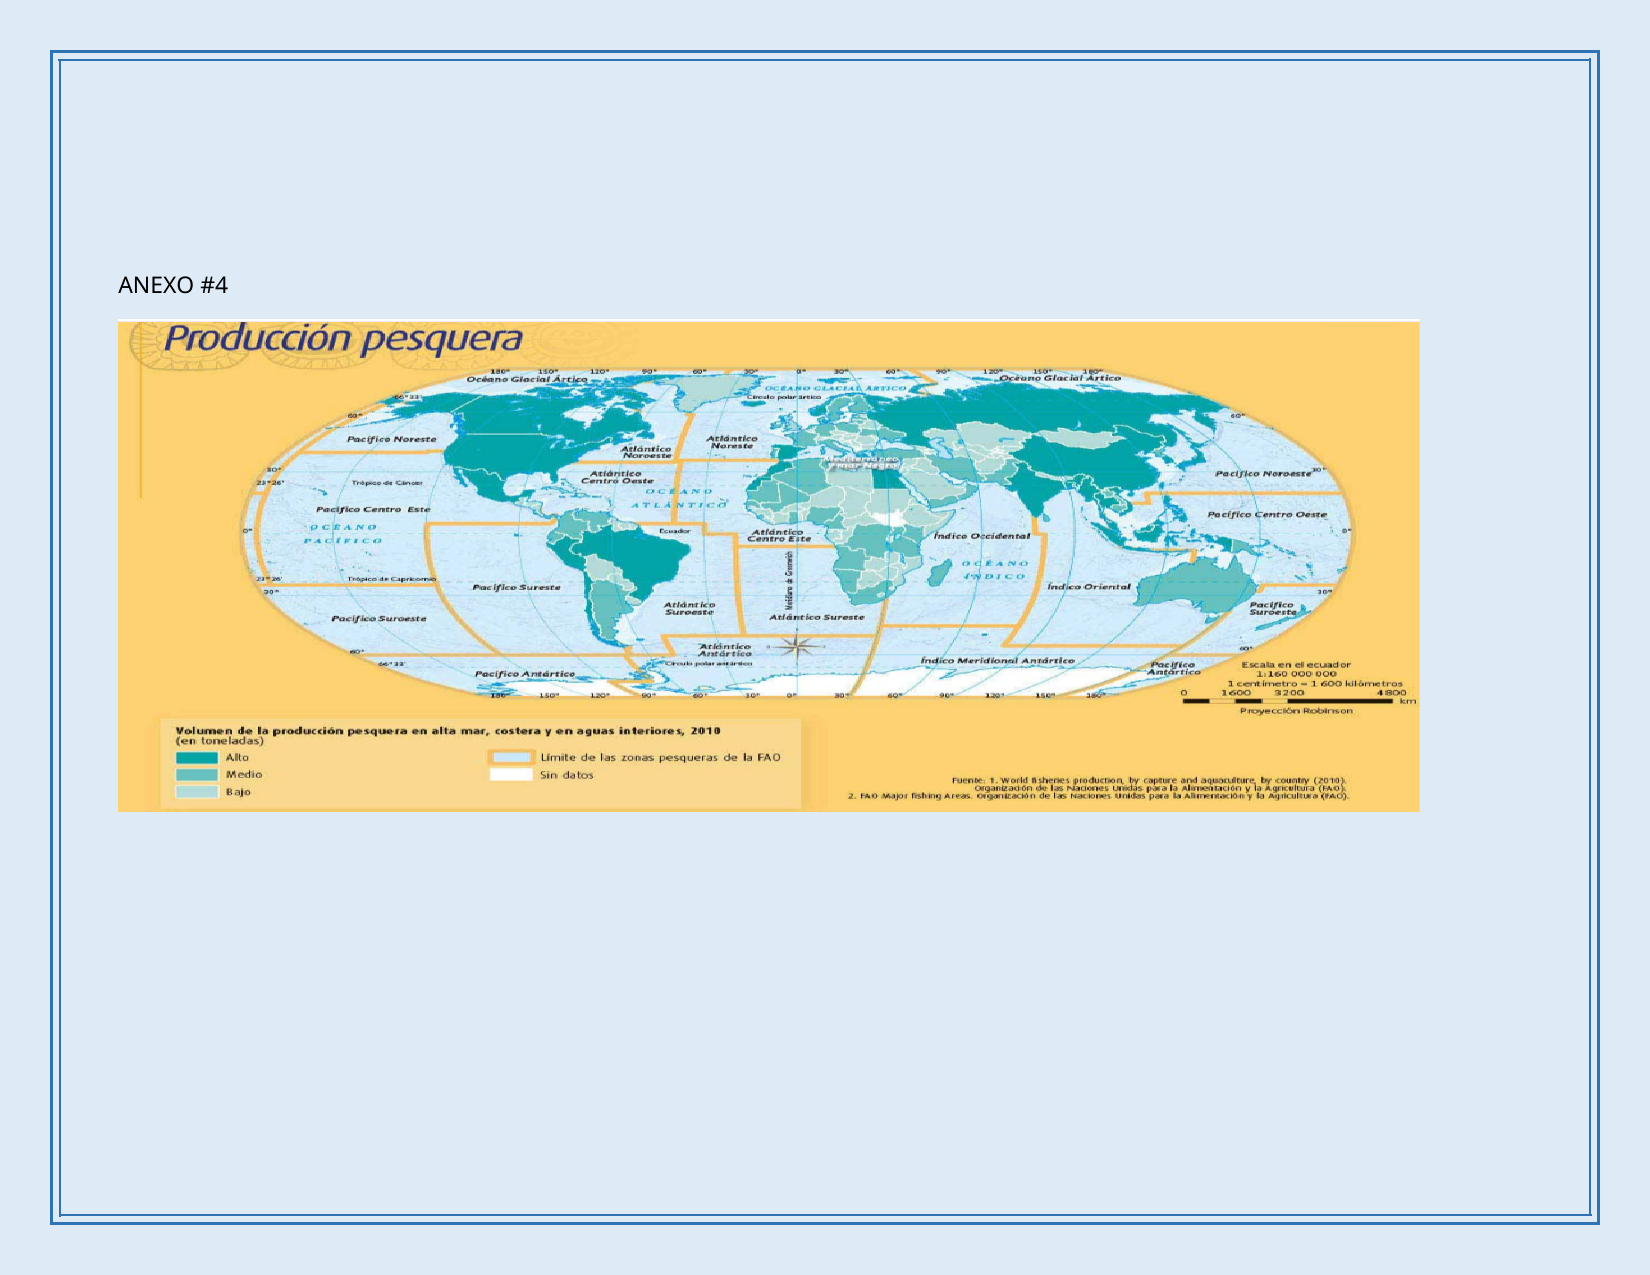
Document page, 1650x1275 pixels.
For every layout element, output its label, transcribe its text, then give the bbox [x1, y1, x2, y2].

picture [118, 319, 1420, 812]
text ANEXO #4 [118, 269, 1532, 301]
